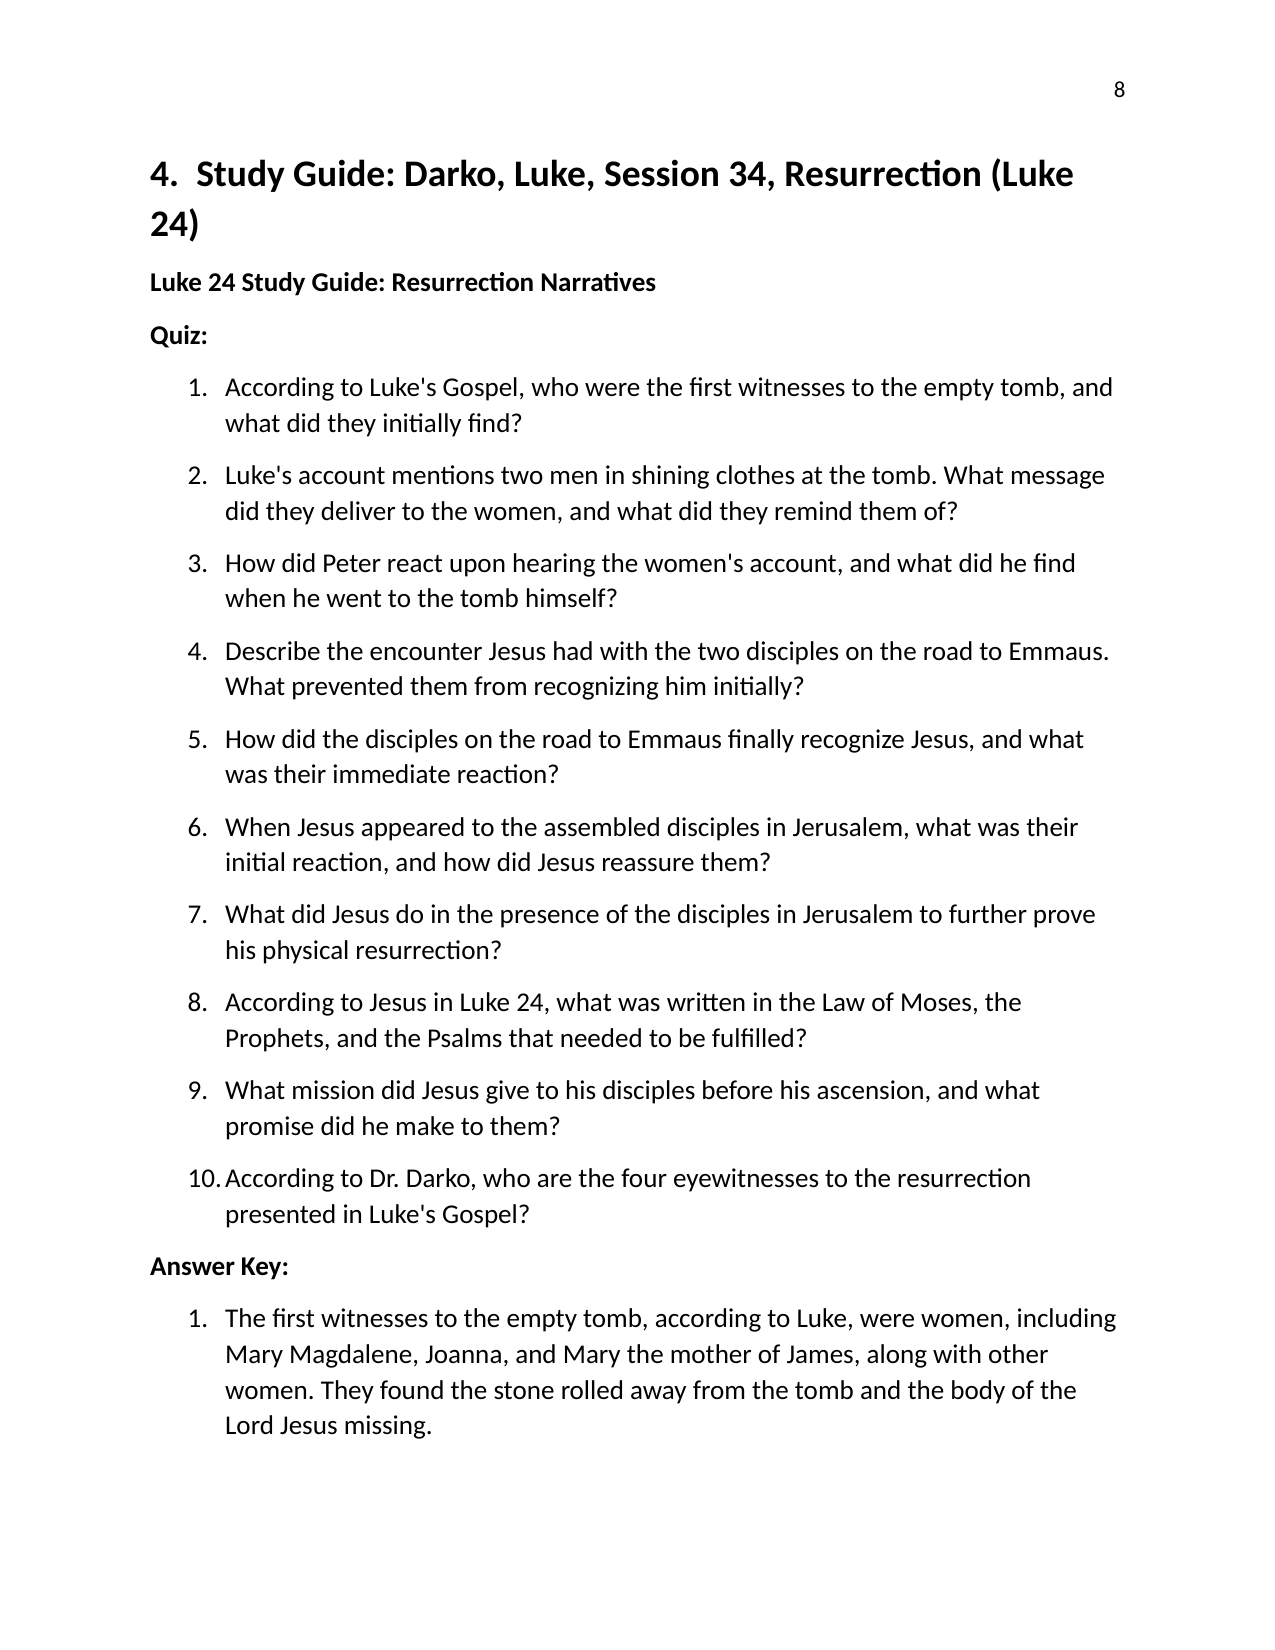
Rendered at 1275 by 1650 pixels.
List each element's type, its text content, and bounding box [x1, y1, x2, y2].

list When Jesus appeared to the assembled disciples in Jerusalem, what was their initial reaction, and how did Jesus reassure them? [187, 810, 1125, 878]
list According to Dr. Darko, who are the four eyewitnesses to the resurrection presented in Luke's Gospel? [187, 1161, 1125, 1230]
list Luke's account mentions two men in shining clothes at the tomb. What message did they deliver to the women, and what did they remind them of? [187, 458, 1125, 527]
text Quiz: [150, 318, 1125, 351]
text Answer Key: [150, 1249, 1125, 1282]
text 4. Study Guide: Darko, Luke, Session 34, Resurrection (Luke 24) [150, 150, 1125, 245]
list According to Luke's Gospel, who were the first witnesses to the empty tomb, and what did they initially find? [187, 370, 1125, 439]
text Luke 24 Study Guide: Resurrection Narratives [150, 266, 1125, 299]
list How did Peter react upon hearing the women's account, and what did he find when he went to the tomb himself? [187, 546, 1125, 615]
list How did the disciples on the road to Emmaus finally recognize Jesus, and what was their immediate reaction? [187, 722, 1125, 791]
list What mission did Jesus give to his disciples before his ascension, and what promise did he make to them? [187, 1073, 1125, 1142]
list What did Jesus do in the presence of the disciples in Jerusalem to further prove his physical resurrection? [187, 898, 1125, 966]
list According to Jesus in Luke 24, what was written in the Law of Moses, the Prophets, and the Psalms that needed to be fulfilled? [187, 986, 1125, 1054]
list Describe the encounter Jesus had with the two disciples on the road to Emmaus. What prevented them from recognizing him initially? [187, 634, 1125, 703]
list The first witnesses to the empty tomb, according to Luke, were women, including Mary Magdalene, Joanna, and Mary the mother of James, along with other women. They found the stone rolled away from the tomb and the body of the Lord Jesus missing. [187, 1302, 1125, 1442]
